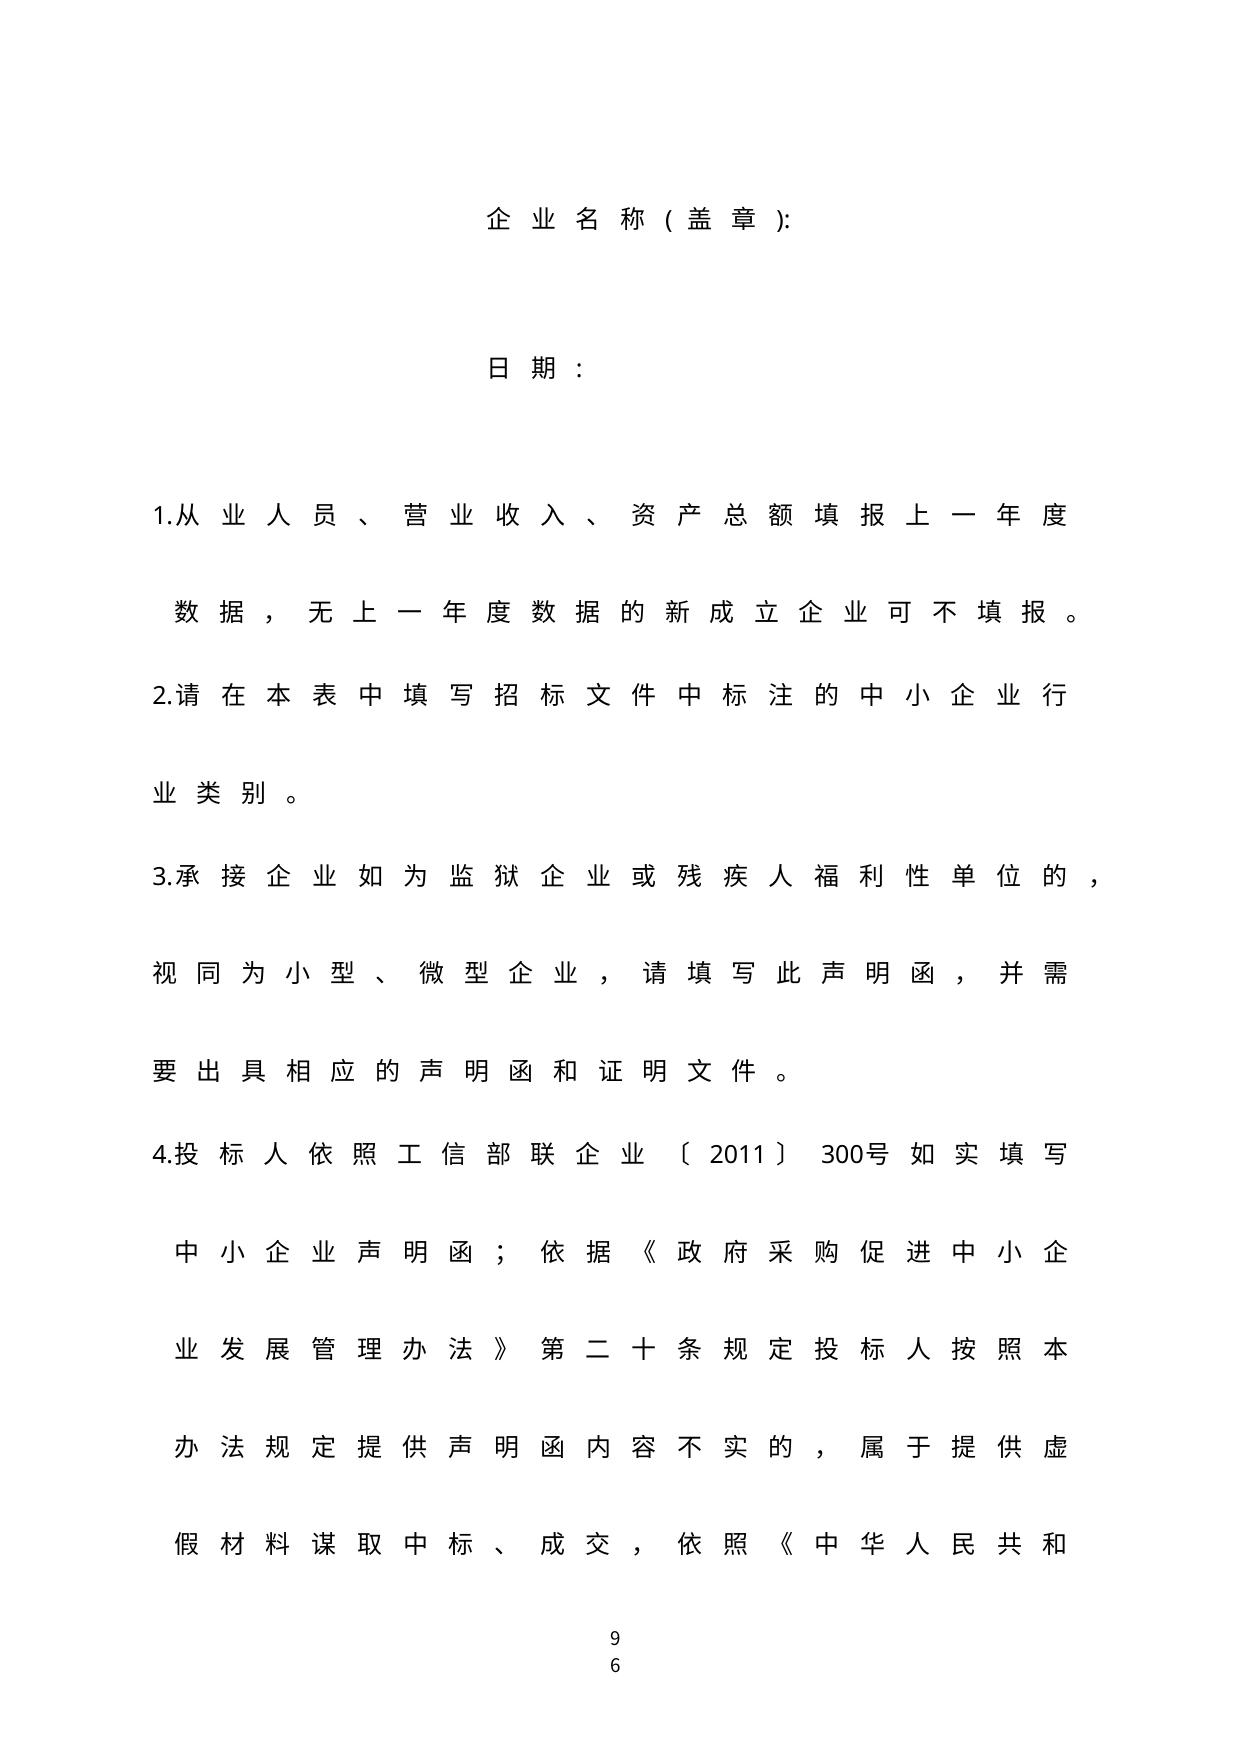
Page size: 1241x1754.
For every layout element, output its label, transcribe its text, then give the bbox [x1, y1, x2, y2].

text 企业名称(盖章): [152, 186, 1088, 251]
text 日期: [152, 334, 1088, 399]
text 2.请在本表中填写招标文件中标注的中小企业行业类别。 [152, 661, 1088, 824]
text 3.承接企业如为监狱企业或残疾人福利性单位的，视同为小型、微型企业，请填写此声明函，并需要出具相应的声明函和证明文件。 [152, 842, 1088, 1102]
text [152, 1120, 1088, 1575]
text 1.从业人员、营业收入、资产总额填报上一年度数据，无上一年度数据的新成立企业可不填报。 [152, 481, 1088, 643]
